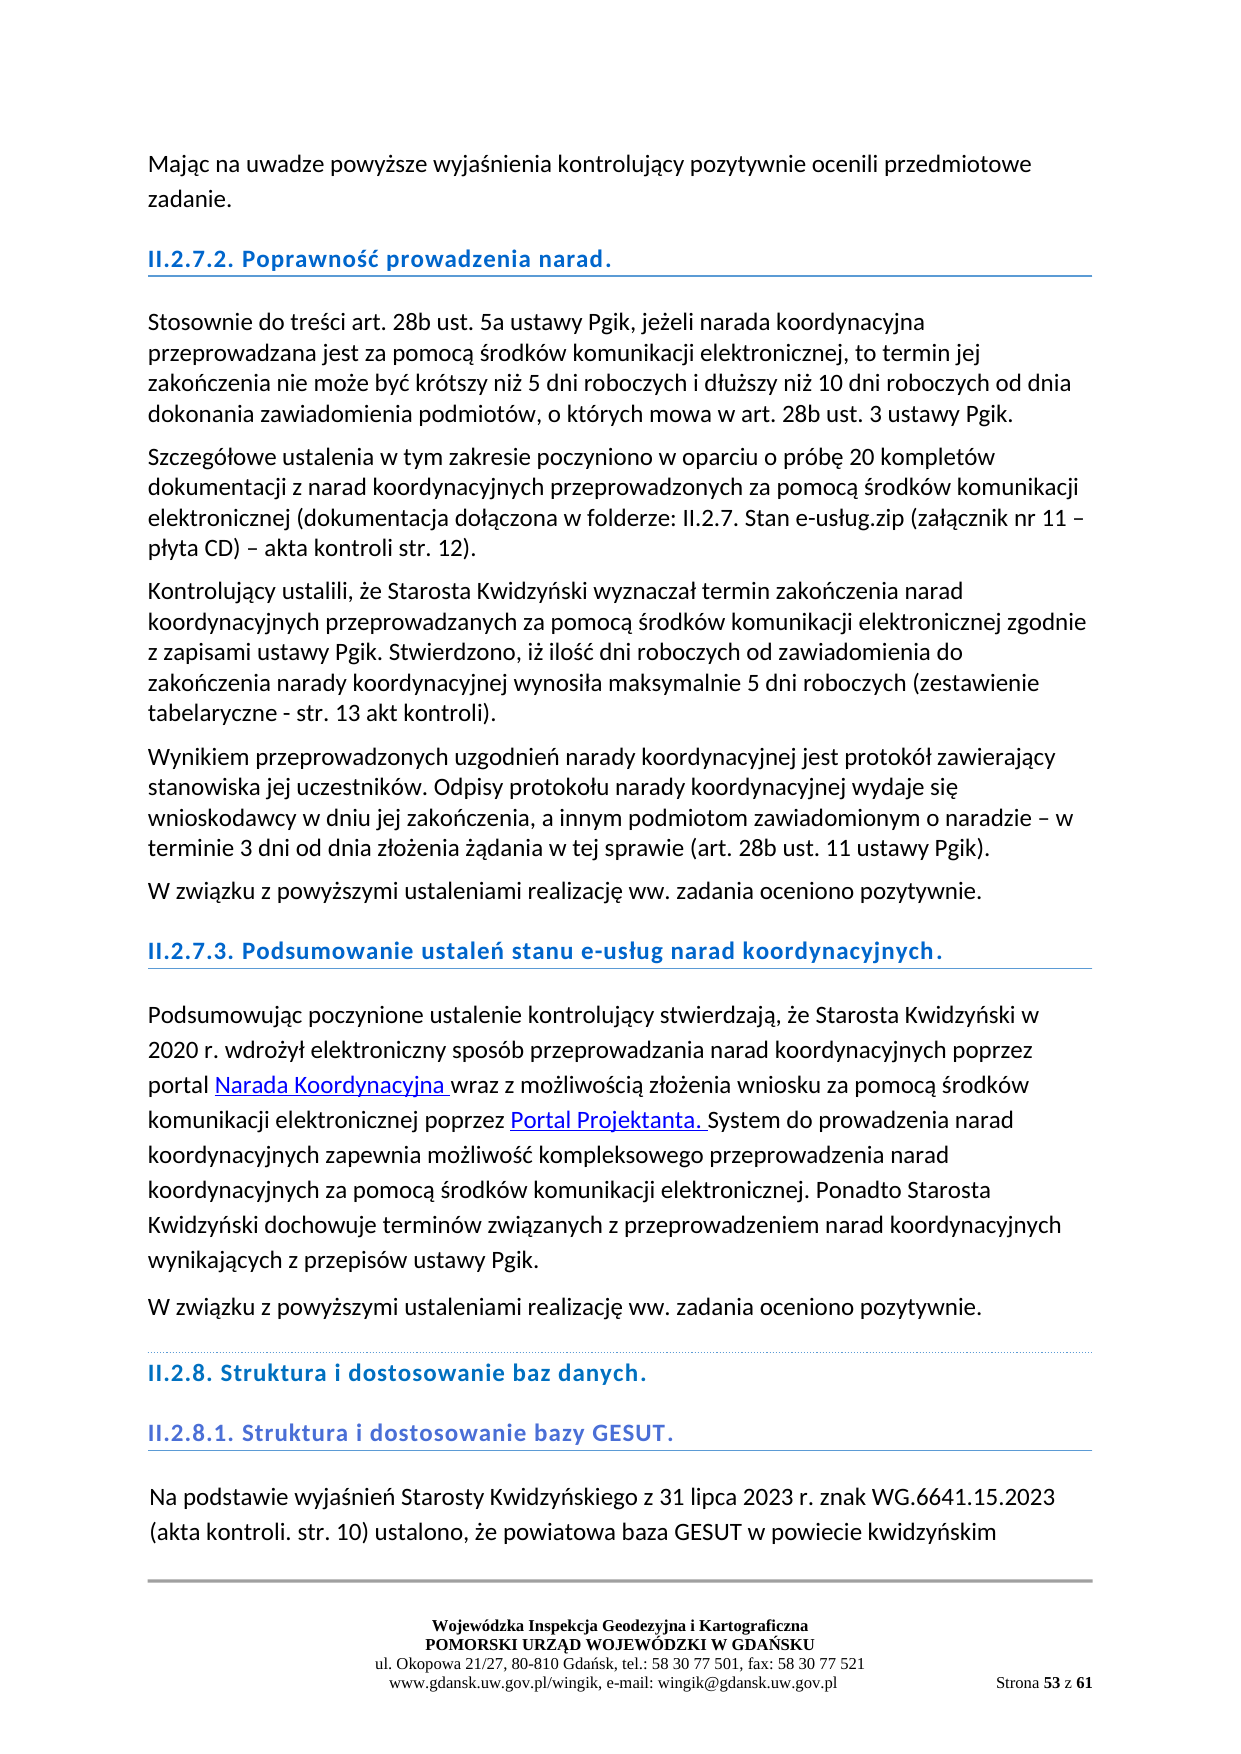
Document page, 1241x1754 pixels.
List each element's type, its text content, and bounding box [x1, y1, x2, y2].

text W związku z powyższymi ustaleniami realizację ww. zadania oceniono pozytywnie. [148, 1291, 1092, 1322]
text Podsumowując poczynione ustalenie kontrolujący stwierdzają, że Starosta Kwidzyński w 2020 r. wdrożył elektroniczny sposób przeprowadzania narad koordynacyjnych poprzez portal Narada Koordynacyjna wraz z możliwością złożenia wniosku za pomocą środków komunikacji elektronicznej poprzez Portal Projektanta. System do prowadzenia narad koordynacyjnych zapewnia możliwość kompleksowego przeprowadzenia narad koordynacyjnych za pomocą środków komunikacji elektronicznej. Ponadto Starosta Kwidzyński dochowuje terminów związanych z przeprowadzeniem narad koordynacyjnych wynikających z przepisów ustawy Pgik. [148, 999, 1092, 1274]
text Stosownie do treści art. 28b ust. 5a ustawy Pgik, jeżeli narada koordynacyjna przeprowadzana jest za pomocą środków komunikacji elektronicznej, to termin jej zakończenia nie może być krótszy niż 5 dni roboczych i dłuższy niż 10 dni roboczych od dnia dokonania zawiadomienia podmiotów, o których mowa w art. 28b ust. 3 ustawy Pgik. [148, 306, 1092, 428]
text Kontrolujący ustalili, że Starosta Kwidzyński wyznaczał termin zakończenia narad koordynacyjnych przeprowadzanych za pomocą środków komunikacji elektronicznej zgodnie z zapisami ustawy Pgik. Stwierdzono, iż ilość dni roboczych od zawiadomienia do zakończenia narady koordynacyjnej wynosiła maksymalnie 5 dni roboczych (zestawienie tabelaryczne - str. 13 akt kontroli). [148, 576, 1092, 728]
subtitle II.2.7.3. Podsumowanie ustaleń stanu e-usług narad koordynacyjnych. [148, 935, 1092, 968]
subtitle II.2.8.1. Struktura i dostosowanie bazy GESUT. [148, 1417, 1092, 1450]
text Wynikiem przeprowadzonych uzgodnień narady koordynacyjnej jest protokół zawierający stanowiska jej uczestników. Odpisy protokołu narady koordynacyjnej wydaje się wnioskodawcy w dniu jej zakończenia, a innym podmiotom zawiadomionym o naradzie – w terminie 3 dni od dnia złożenia żądania w tej sprawie (art. 28b ust. 11 ustawy Pgik). [148, 741, 1092, 863]
subtitle II.2.7.2. Poprawność prowadzenia narad. [148, 243, 1092, 275]
text W związku z powyższymi ustaleniami realizację ww. zadania oceniono pozytywnie. [148, 875, 1092, 906]
subtitle II.2.8. Struktura i dostosowanie baz danych. [148, 1351, 1092, 1388]
text Szczegółowe ustalenia w tym zakresie poczyniono w oparciu o próbę 20 kompletów dokumentacji z narad koordynacyjnych przeprowadzonych za pomocą środków komunikacji elektronicznej (dokumentacja dołączona w folderze: II.2.7. Stan e-usług.zip (załącznik nr 11 – płyta CD) – akta kontroli str. 12). [148, 441, 1092, 563]
subtitle Mając na uwadze powyższe wyjaśnienia kontrolujący pozytywnie ocenili przedmiotowe zadanie. [148, 148, 1092, 213]
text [149, 1481, 1092, 1546]
